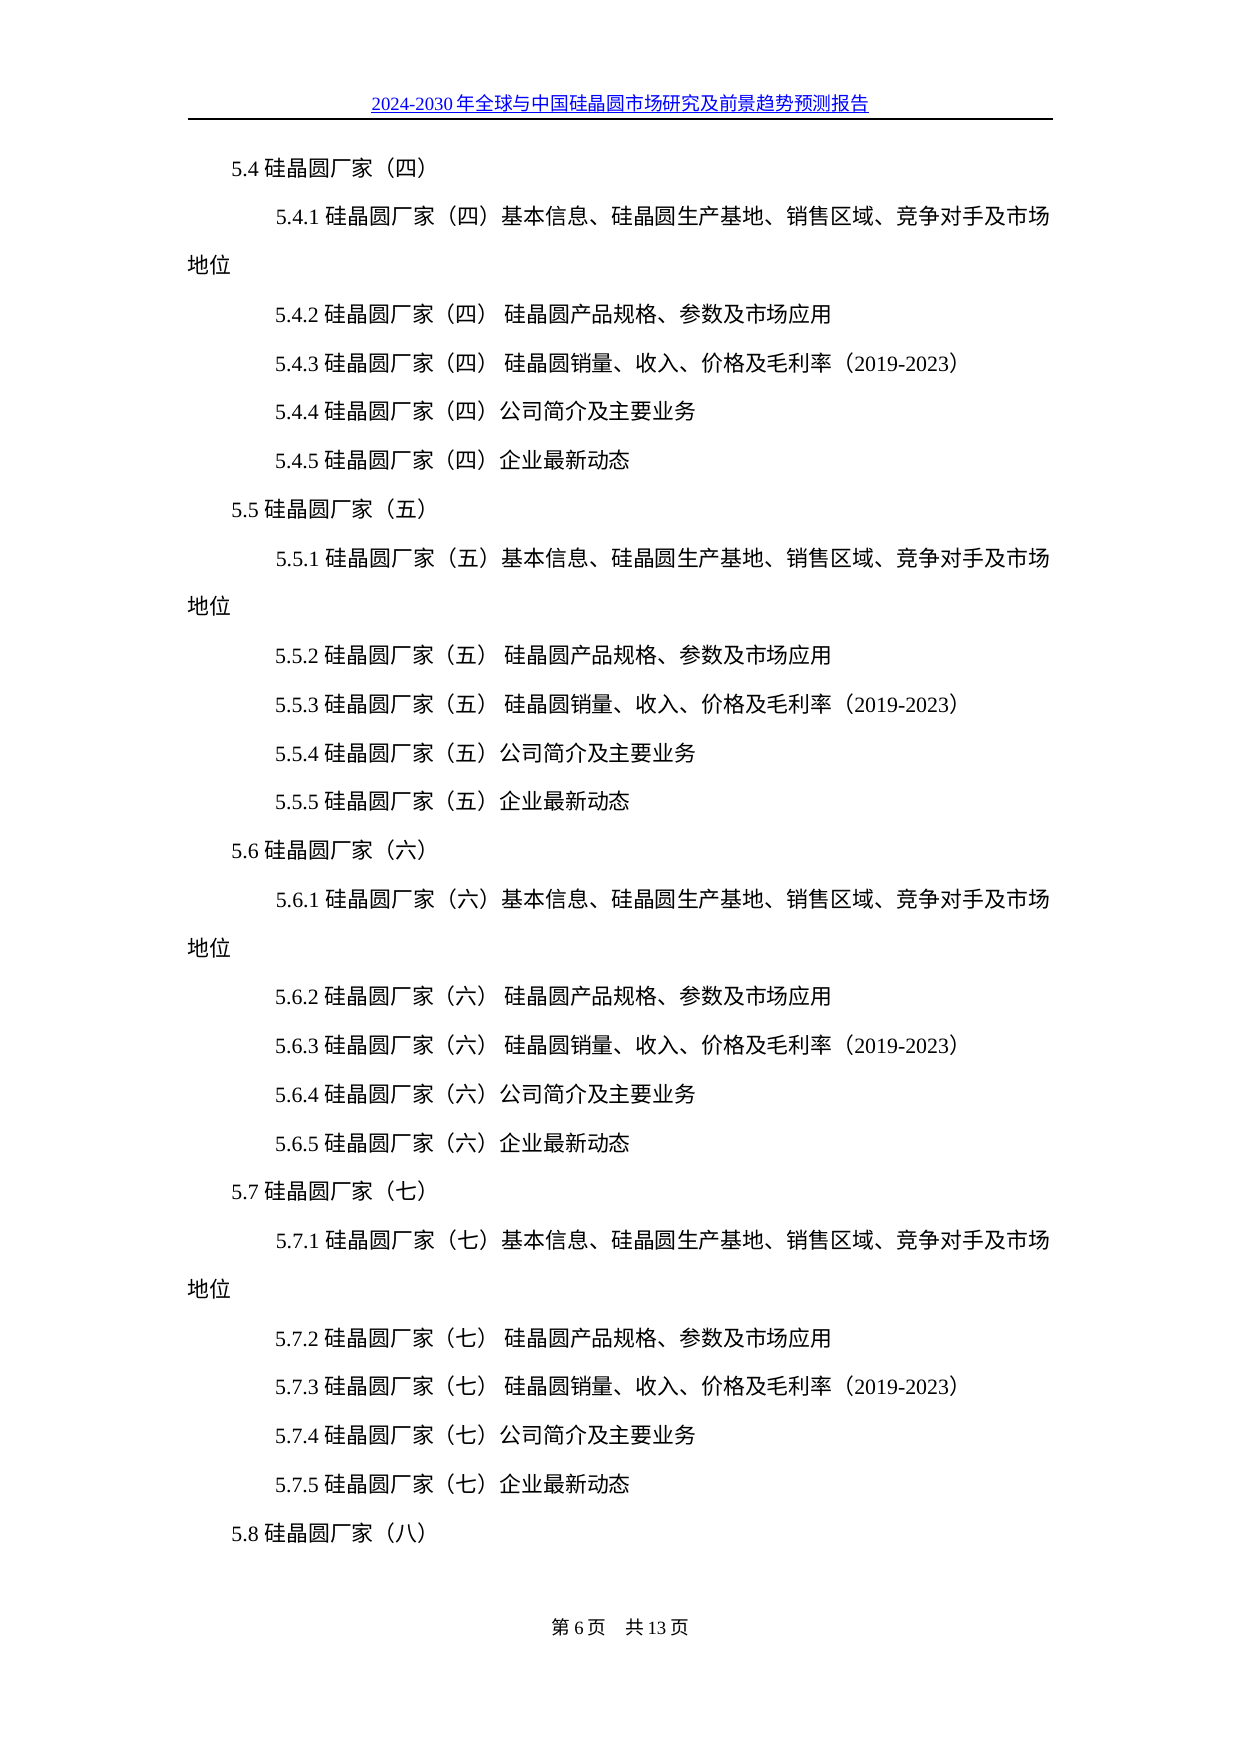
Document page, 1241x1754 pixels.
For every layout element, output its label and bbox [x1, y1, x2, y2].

text [187, 150, 1053, 1548]
